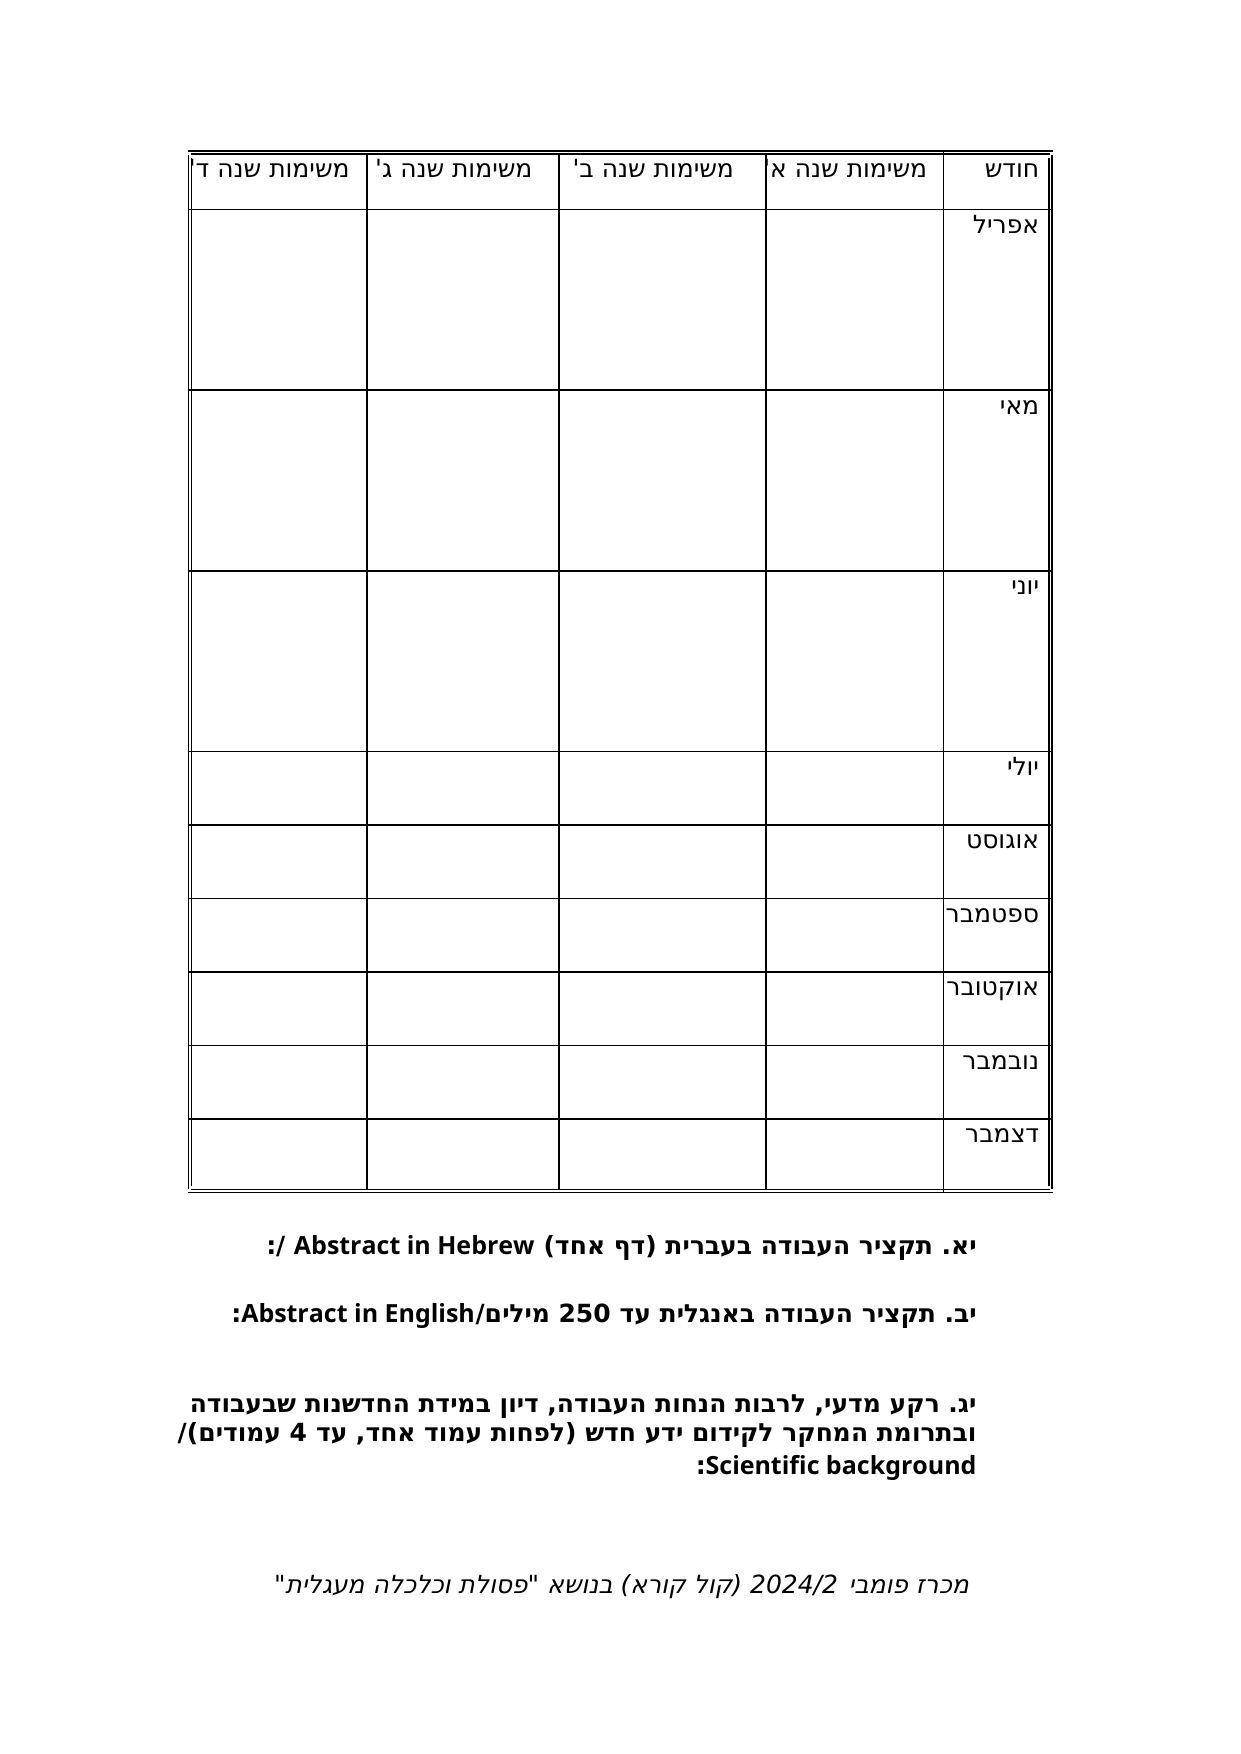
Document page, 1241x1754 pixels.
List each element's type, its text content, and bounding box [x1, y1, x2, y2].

table_cell [560, 572, 765, 751]
table_cell [368, 752, 558, 824]
table_cell [560, 826, 765, 898]
table_header משימות שנה א' [767, 155, 943, 208]
table_cell נובמבר [944, 1046, 1048, 1118]
table_header משימות שנה ד' [190, 154, 366, 208]
table_cell [192, 752, 366, 824]
table_cell [368, 973, 558, 1044]
list יא. תקציר העבודה בעברית (דף אחד) Abstract in Hebrew /: [169, 1227, 977, 1261]
table_cell [560, 210, 765, 389]
table_cell [368, 572, 558, 751]
table_cell [368, 826, 558, 898]
table_cell [192, 572, 366, 751]
table_cell [767, 826, 943, 898]
table_cell [767, 752, 943, 824]
table_cell [767, 210, 943, 389]
list יב. תקציר העבודה באנגלית עד 250 מילים/Abstract in English: [169, 1295, 977, 1329]
table_cell [767, 899, 943, 971]
table_cell [368, 1120, 558, 1188]
table_cell [767, 391, 943, 570]
table_cell [192, 973, 366, 1044]
table_header משימות שנה ב' [560, 155, 765, 208]
table_cell [192, 826, 366, 898]
table_cell [560, 391, 765, 570]
table_cell [190, 1120, 366, 1188]
table_cell [767, 572, 943, 751]
table_cell [192, 391, 366, 570]
table_header משימות שנה ג' [368, 155, 558, 208]
table_cell [368, 899, 558, 971]
table_cell [560, 1046, 765, 1118]
table_cell יולי [944, 752, 1048, 824]
table_cell אפריל [944, 210, 1048, 389]
table_cell דצמבר [944, 1120, 1050, 1188]
table_cell [368, 210, 558, 389]
table_cell [767, 1120, 943, 1188]
table_cell [560, 1120, 765, 1188]
table_cell [192, 1046, 366, 1118]
table_cell אוקטובר [944, 973, 1048, 1044]
table_cell [560, 752, 765, 824]
table_cell [368, 1046, 558, 1118]
table_cell [560, 899, 765, 971]
table_cell [192, 210, 366, 389]
list יג. רקע מדעי, לרבות הנחות העבודה, דיון במידת החדשנות שבעבודה ובתרומת המחקר לקידום ידע חדש (לפחות עמוד אחד, עד 4 עמודים)/ Scientific background: [169, 1389, 977, 1482]
table_cell ספטמבר [944, 899, 1048, 971]
table_cell [767, 973, 943, 1044]
table_header חודש [944, 155, 1050, 208]
table_cell [368, 391, 558, 570]
table_cell מאי [944, 391, 1048, 570]
table_cell [192, 899, 366, 971]
table_cell יוני [944, 572, 1048, 751]
table_cell [560, 973, 765, 1044]
table_cell [767, 1046, 943, 1118]
table_cell אוגוסט [944, 826, 1048, 898]
